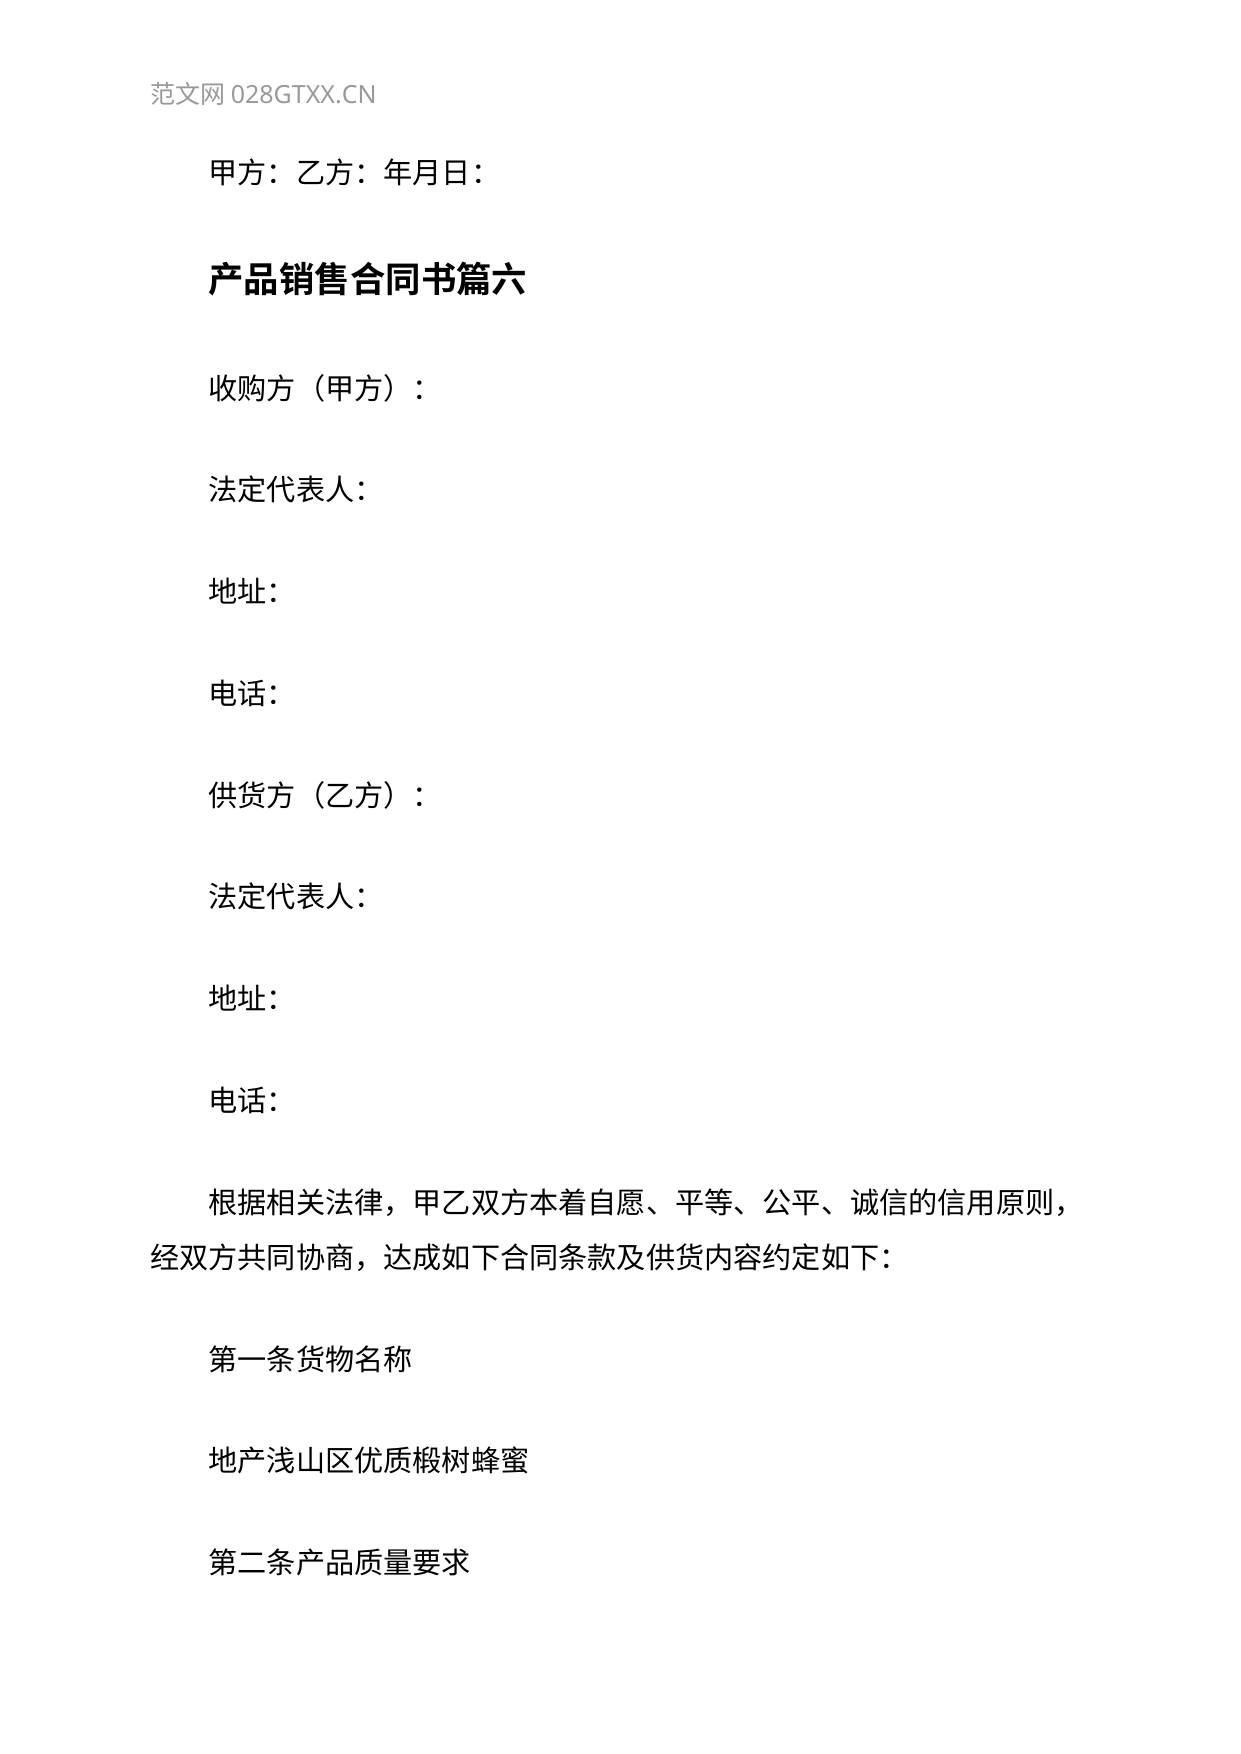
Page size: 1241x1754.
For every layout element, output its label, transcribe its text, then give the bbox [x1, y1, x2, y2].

text 第二条产品质量要求 [150, 1539, 1090, 1582]
text 第一条货物名称 [150, 1336, 1090, 1378]
text 根据相关法律，甲乙双方本着自愿、平等、公平、诚信的信用原则，经双方共同协商，达成如下合同条款及供货内容约定如下： [150, 1179, 1090, 1277]
text 法定代表人： [150, 467, 1090, 509]
text 电话： [150, 1078, 1090, 1120]
text 地址： [150, 976, 1090, 1018]
text 供货方（乙方）： [150, 772, 1090, 814]
text 收购方（甲方）： [150, 365, 1090, 407]
text 产品销售合同书篇六 [150, 252, 1090, 303]
text 法定代表人： [150, 874, 1090, 916]
text 甲方：乙方：年月日： [150, 150, 1090, 192]
text 地产浅山区优质椴树蜂蜜 [150, 1438, 1090, 1480]
text 电话： [150, 671, 1090, 713]
text 地址： [150, 569, 1090, 611]
